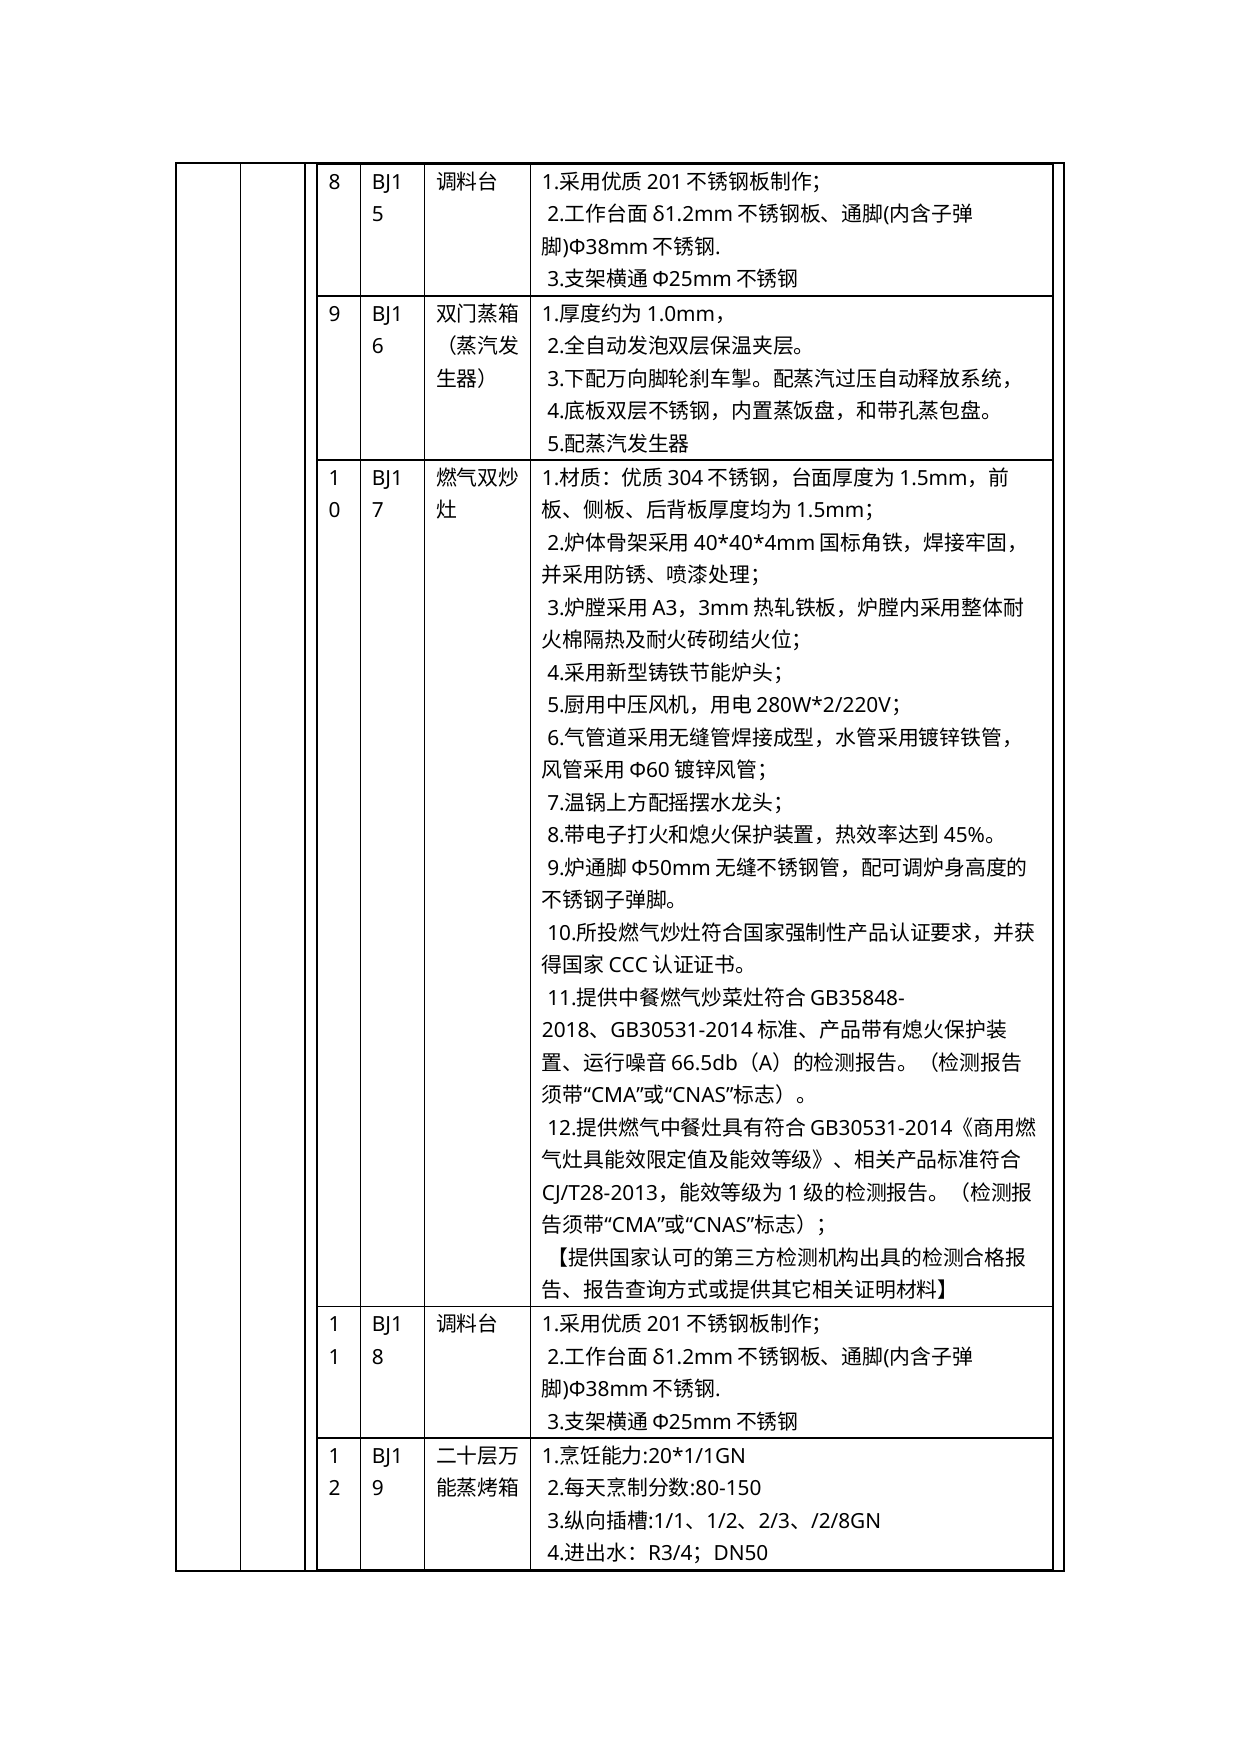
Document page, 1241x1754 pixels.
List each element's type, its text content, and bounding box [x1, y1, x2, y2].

table_cell 2 [177, 164, 240, 1570]
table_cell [361, 1439, 424, 1569]
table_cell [361, 165, 424, 295]
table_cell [531, 1439, 1052, 1569]
table_cell [241, 164, 304, 1570]
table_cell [306, 164, 316, 1570]
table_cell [1054, 164, 1063, 1570]
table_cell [425, 165, 530, 295]
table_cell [425, 1439, 530, 1569]
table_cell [318, 1439, 360, 1569]
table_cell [318, 165, 360, 295]
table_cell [531, 165, 1052, 295]
